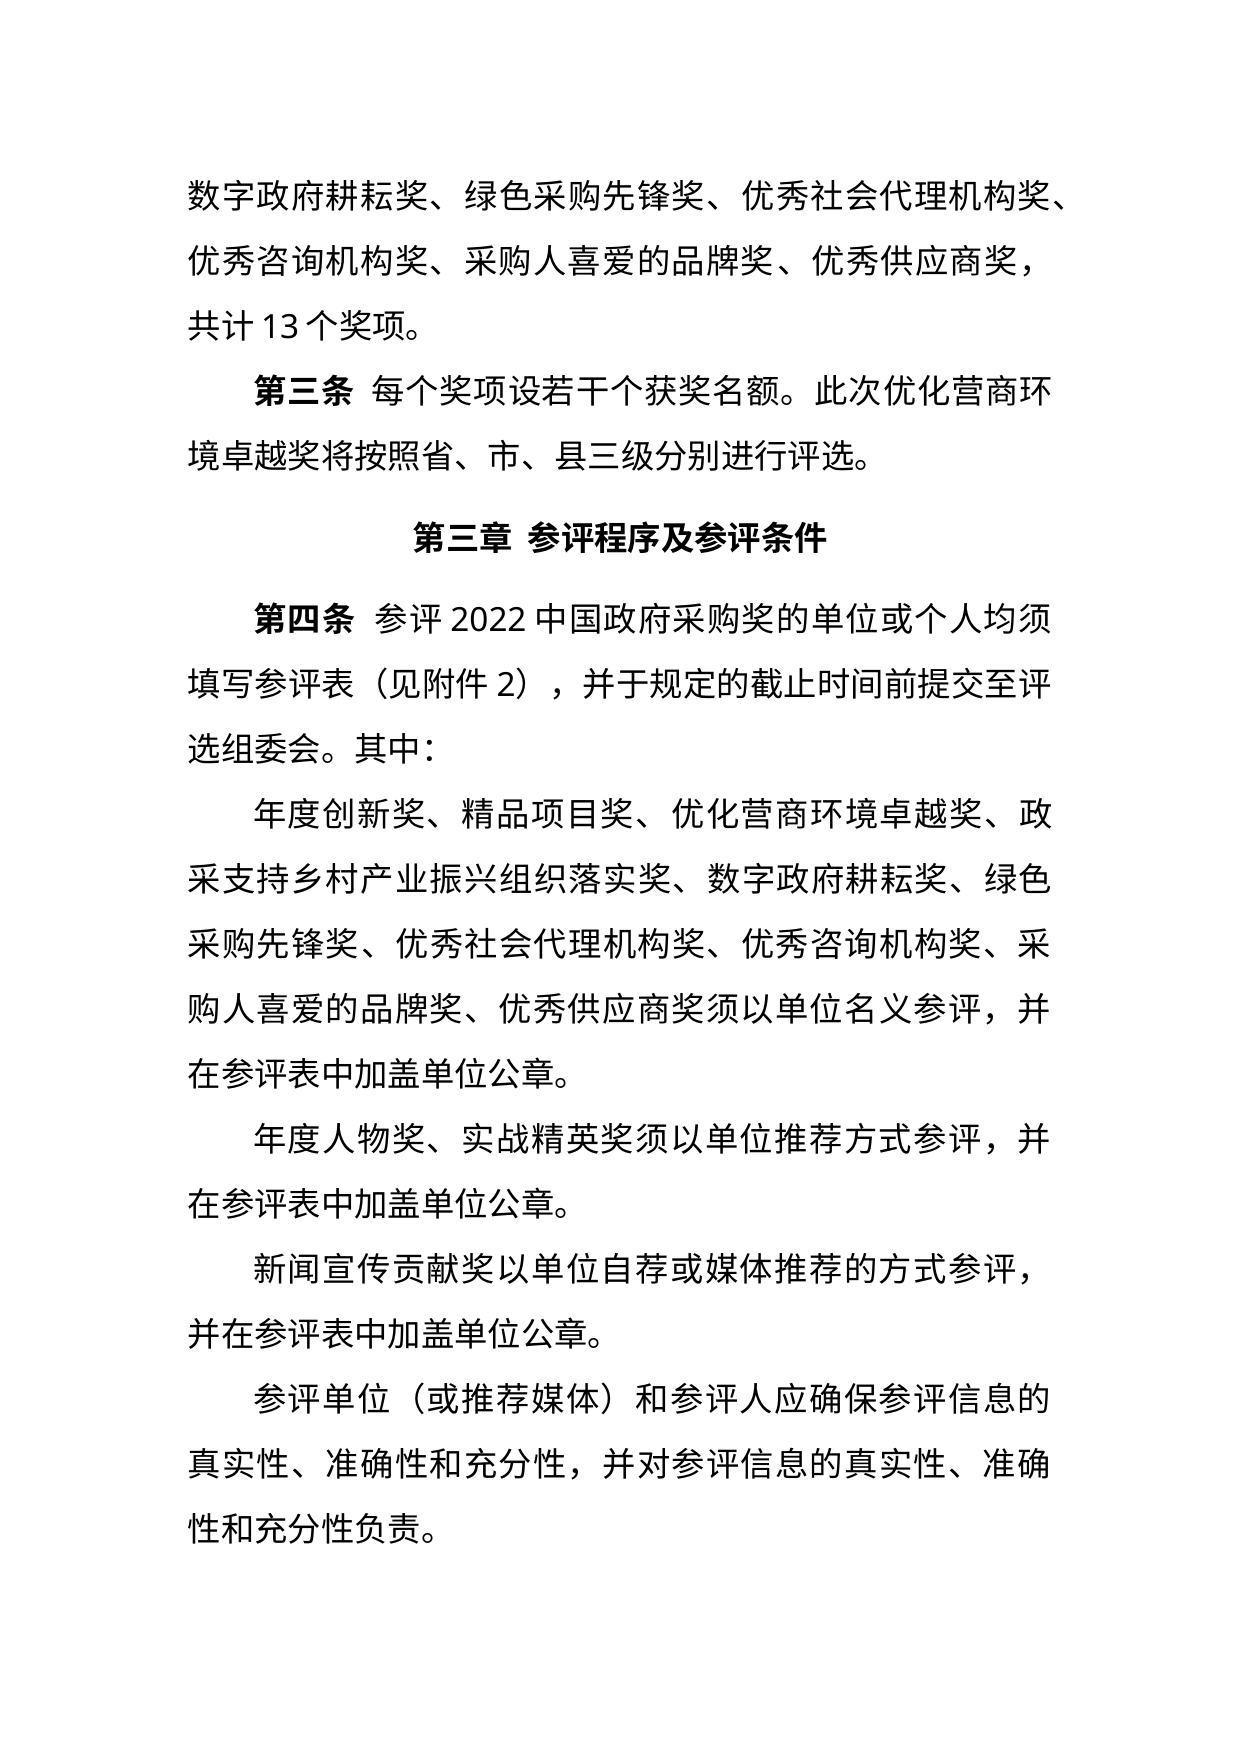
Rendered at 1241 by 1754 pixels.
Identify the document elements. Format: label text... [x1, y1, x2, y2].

text 第三条 每个奖项设若干个获奖名额。此次优化营商环境卓越奖将按照省、市、县三级分别进行评选。 [187, 357, 1053, 487]
text 参评单位（或推荐媒体）和参评人应确保参评信息的真实性、准确性和充分性，并对参评信息的真实性、准确性和充分性负责。 [187, 1364, 1053, 1559]
text 第三章 参评程序及参评条件 [187, 503, 1053, 568]
text 第四条 参评2022中国政府采购奖的单位或个人均须填写参评表（见附件2），并于规定的截止时间前提交至评选组委会。其中： [187, 584, 1053, 779]
text 年度人物奖、实战精英奖须以单位推荐方式参评，并在参评表中加盖单位公章。 [187, 1104, 1053, 1234]
text 新闻宣传贡献奖以单位自荐或媒体推荐的方式参评，并在参评表中加盖单位公章。 [187, 1234, 1053, 1364]
text 年度创新奖、精品项目奖、优化营商环境卓越奖、政采支持乡村产业振兴组织落实奖、数字政府耕耘奖、绿色采购先锋奖、优秀社会代理机构奖、优秀咨询机构奖、采购人喜爱的品牌奖、优秀供应商奖须以单位名义参评，并在参评表中加盖单位公章。 [187, 779, 1053, 1104]
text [187, 162, 1053, 357]
